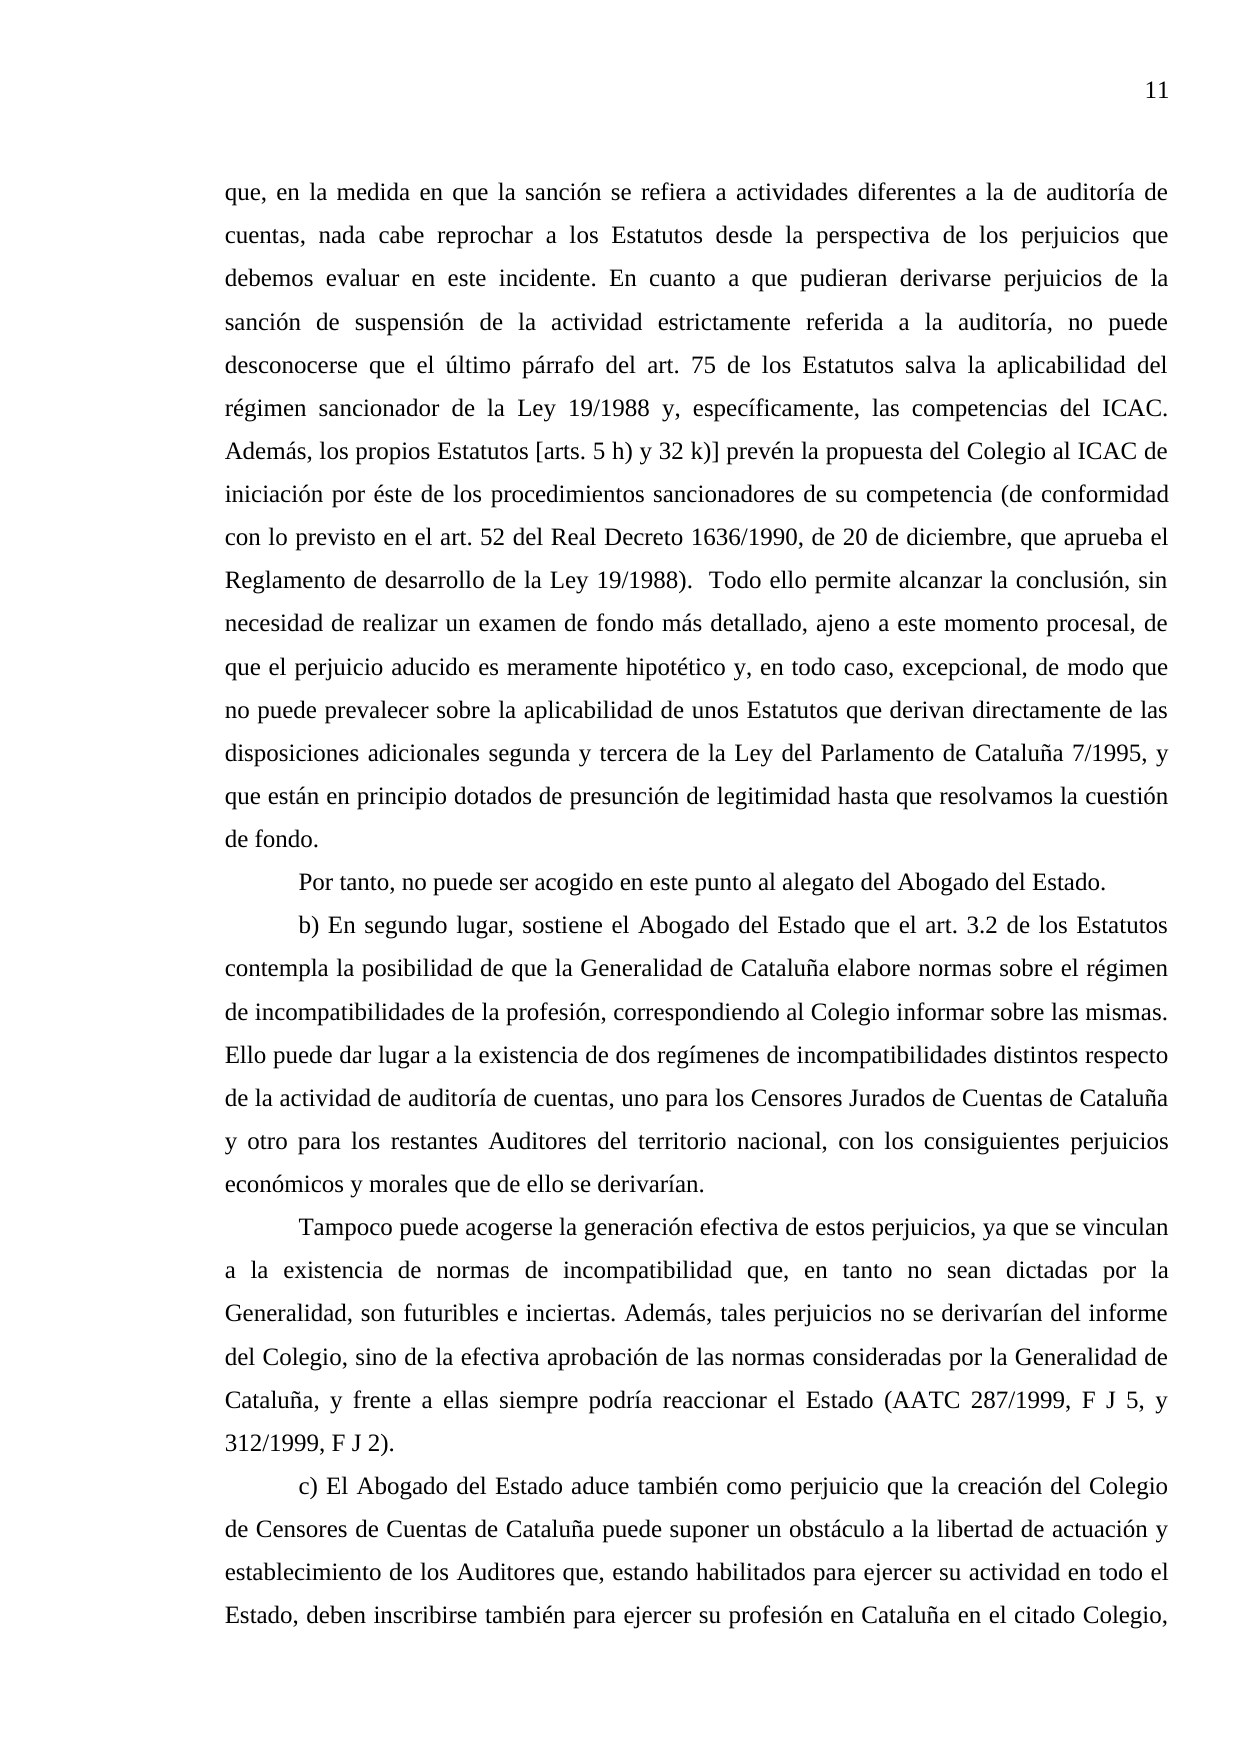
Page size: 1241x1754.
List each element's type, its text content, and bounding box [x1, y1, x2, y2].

text Por tanto, no puede ser acogido en este punto al alegato del Abogado del Estado. [224, 867, 1169, 896]
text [224, 177, 1169, 853]
text Tampoco puede acogerse la generación efectiva de estos perjuicios, ya que se vinculan a la existencia de normas de incompatibilidad que, en tanto no sean dictadas por la Generalidad, son futuribles e inciertas. Además, tales perjuicios no se derivarían del informe del Colegio, sino de la efectiva aprobación de las normas consideradas por la Generalidad de Cataluña, y frente a ellas siempre podría reaccionar el Estado (AATC 287/1999, F J 5, y 312/1999, F J 2). [224, 1212, 1169, 1457]
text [224, 1471, 1169, 1629]
text b) En segundo lugar, sostiene el Abogado del Estado que el art. 3.2 de los Estatutos contempla la posibilidad de que la Generalidad de Cataluña elabore normas sobre el régimen de incompatibilidades de la profesión, correspondiendo al Colegio informar sobre las mismas. Ello puede dar lugar a la existencia de dos regímenes de incompatibilidades distintos respecto de la actividad de auditoría de cuentas, uno para los Censores Jurados de Cuentas de Cataluña y otro para los restantes Auditores del territorio nacional, con los consiguientes perjuicios económicos y morales que de ello se derivarían. [224, 910, 1169, 1198]
